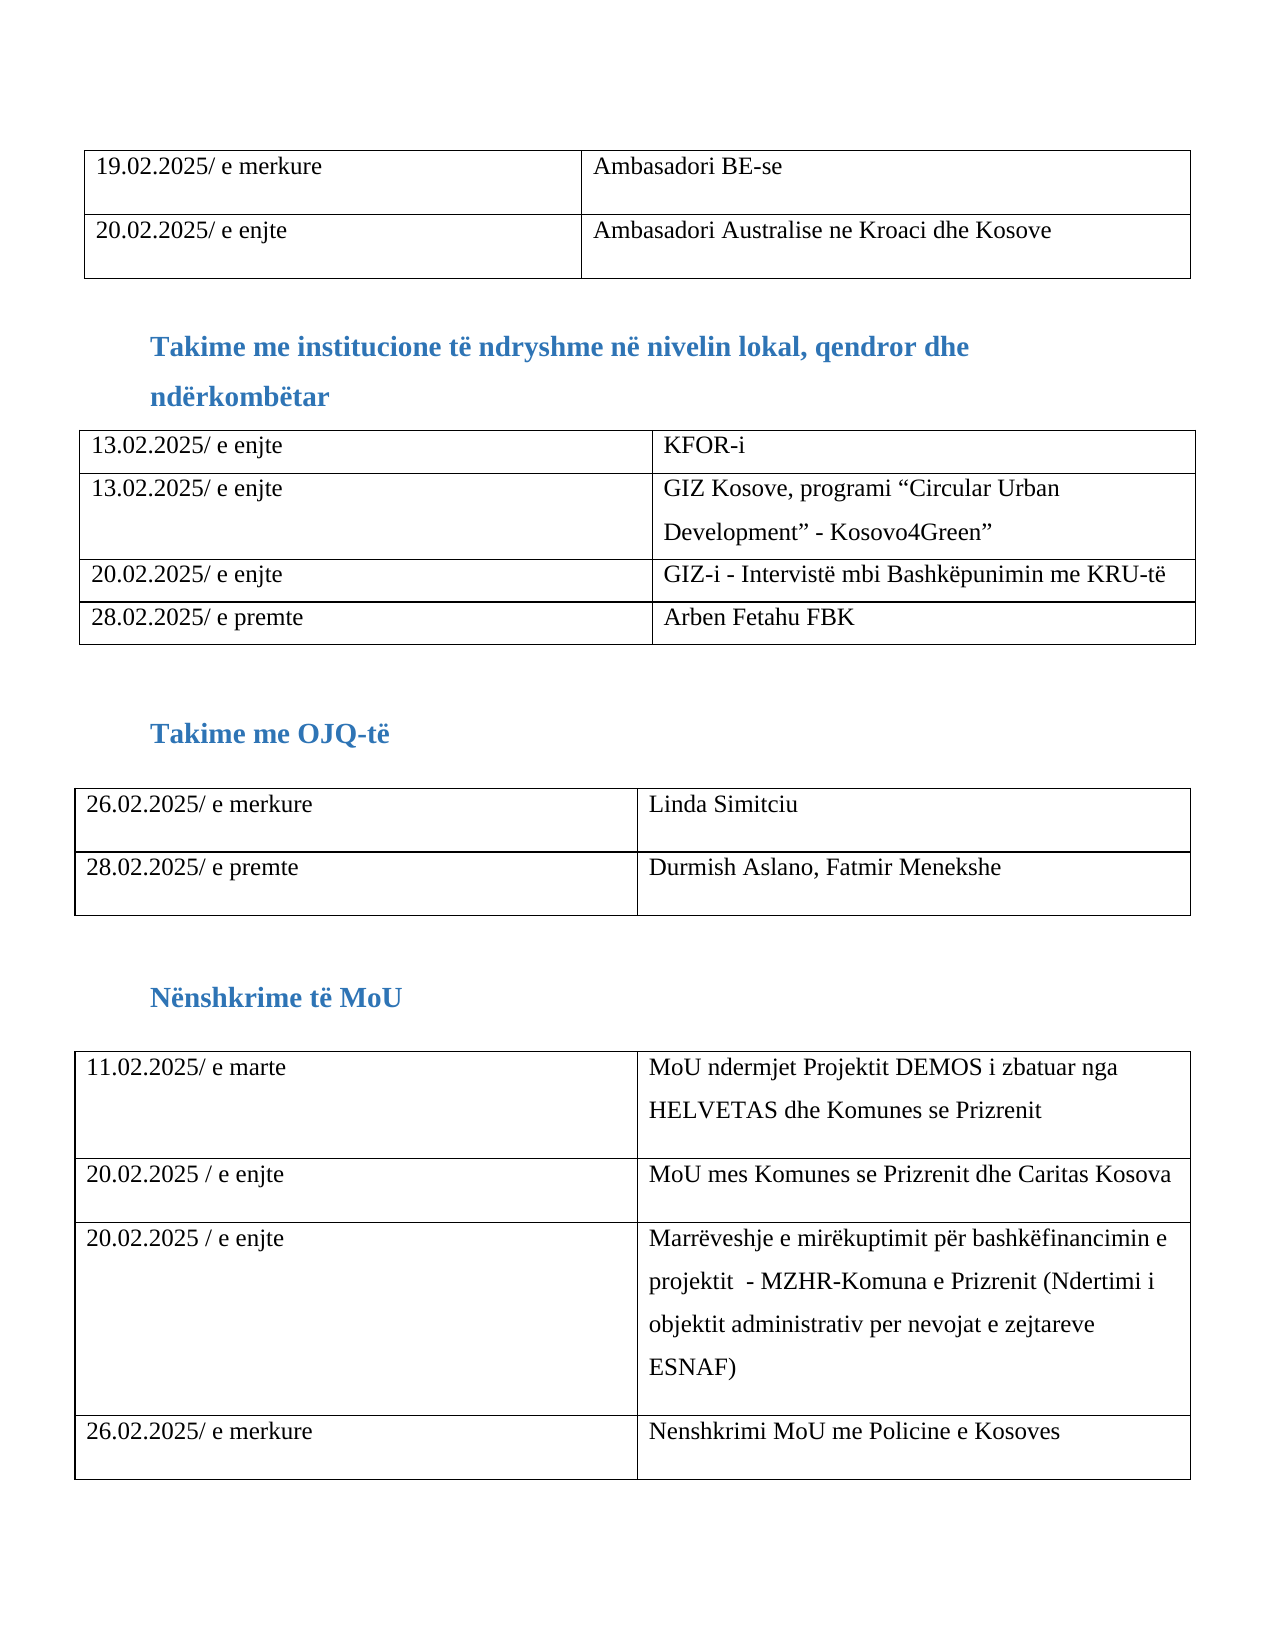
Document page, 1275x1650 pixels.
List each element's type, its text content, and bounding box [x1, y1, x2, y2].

text Takime me institucione të ndryshme në nivelin lokal, qendror dhe ndërkombëtar [150, 329, 1125, 413]
table_cell Nenshkrimi MoU me Policine e Kosoves [638, 1416, 1190, 1479]
table_cell 28.02.2025/ e premte [76, 853, 637, 915]
table_header 11.02.2025/ e marte [76, 1052, 637, 1158]
table_cell GIZ Kosove, programi “Circular Urban Development” - Kosovo4Green” [653, 474, 1195, 558]
table_header 26.02.2025/ e merkure [76, 789, 637, 851]
table_cell Arben Fetahu FBK [653, 603, 1195, 644]
table_header KFOR-i [653, 431, 1195, 472]
table_cell Marrëveshje e mirëkuptimit për bashkëfinancimin e projektit - MZHR-Komuna e Prizrenit (Ndertimi i objektit administrativ per nevojat e zejtareve ESNAF) [638, 1223, 1190, 1415]
table_cell 26.02.2025/ e merkure [76, 1416, 637, 1479]
text Takime me OJQ-të [150, 716, 1125, 750]
table_header Ambasadori BE-se [582, 151, 1190, 214]
table_header 19.02.2025/ e merkure [85, 151, 581, 214]
table_cell GIZ-i - Intervistë mbi Bashkëpunimin me KRU-të [653, 560, 1195, 601]
table_cell Ambasadori Australise ne Kroaci dhe Kosove [582, 215, 1190, 277]
table_cell 20.02.2025/ e enjte [85, 215, 581, 277]
table_header Linda Simitciu [638, 789, 1190, 851]
text Nënshkrime të MoU [150, 980, 1125, 1014]
table_cell 20.02.2025/ e enjte [80, 560, 652, 601]
table_cell 28.02.2025/ e premte [80, 603, 652, 644]
table_cell Durmish Aslano, Fatmir Menekshe [638, 853, 1190, 915]
table_header MoU ndermjet Projektit DEMOS i zbatuar nga HELVETAS dhe Komunes se Prizrenit [638, 1052, 1190, 1158]
table_cell MoU mes Komunes se Prizrenit dhe Caritas Kosova [638, 1159, 1190, 1222]
table_header 13.02.2025/ e enjte [80, 431, 652, 472]
table_cell 20.02.2025 / e enjte [76, 1223, 637, 1415]
table_cell 20.02.2025 / e enjte [76, 1159, 637, 1222]
table_cell 13.02.2025/ e enjte [80, 474, 652, 558]
